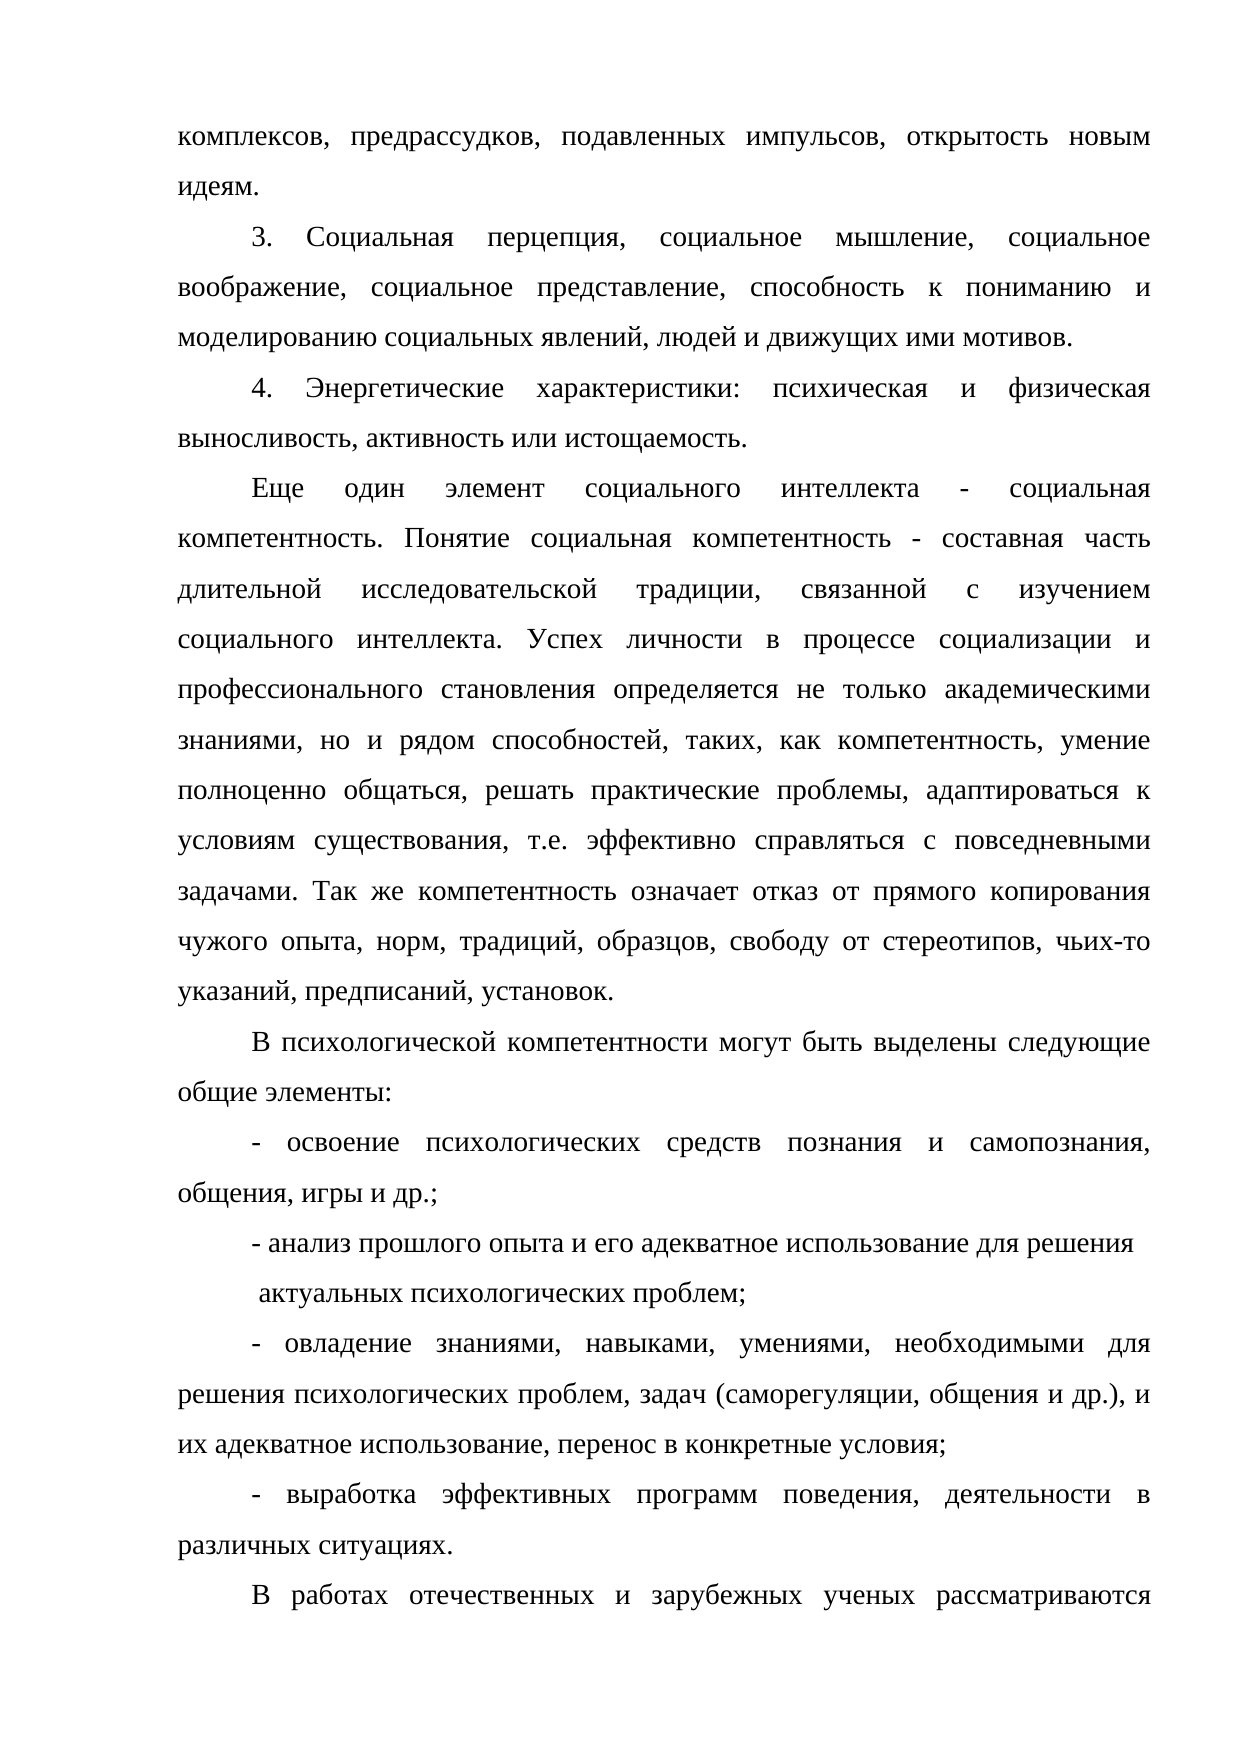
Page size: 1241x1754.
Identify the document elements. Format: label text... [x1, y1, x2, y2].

text - овладение знаниями, навыками, умениями, необходимыми для решения психологических проблем, задач (саморегуляции, общения и др.), и их адекватное использование, перенос в конкретные условия; [177, 1326, 1152, 1460]
text 4. Энергетические характеристики: психическая и физическая выносливость, активность или истощаемость. [177, 370, 1152, 453]
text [177, 118, 1152, 202]
text - анализ прошлого опыта и его адекватное использование для решения [177, 1225, 1152, 1258]
text - выработка эффективных программ поведения, деятельности в различных ситуациях. [177, 1477, 1152, 1560]
text В психологической компетентности могут быть выделены следующие общие элементы: [177, 1024, 1152, 1108]
text Еще один элемент социального интеллекта - социальная компетентность. Понятие социальная компетентность - составная часть длительной исследовательской традиции, связанной с изучением социального интеллекта. Успех личности в процессе социализации и профессионального становления определяется не только академическими знаниями, но и рядом способностей, таких, как компетентность, умение полноценно общаться, решать практические проблемы, адаптироваться к условиям существования, т.е. эффективно справляться с повседневными задачами. Так же компетентность означает отказ от прямого копирования чужого опыта, норм, традиций, образцов, свободу от стереотипов, чьих-то указаний, предписаний, установок. [177, 470, 1152, 1007]
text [177, 1577, 1152, 1611]
text 3. Социальная перцепция, социальное мышление, социальное воображение, социальное представление, способность к пониманию и моделированию социальных явлений, людей и движущих ими мотивов. [177, 219, 1152, 353]
text - освоение психологических средств познания и самопознания, общения, игры и др.; [177, 1124, 1152, 1208]
text актуальных психологических проблем; [177, 1275, 1152, 1309]
